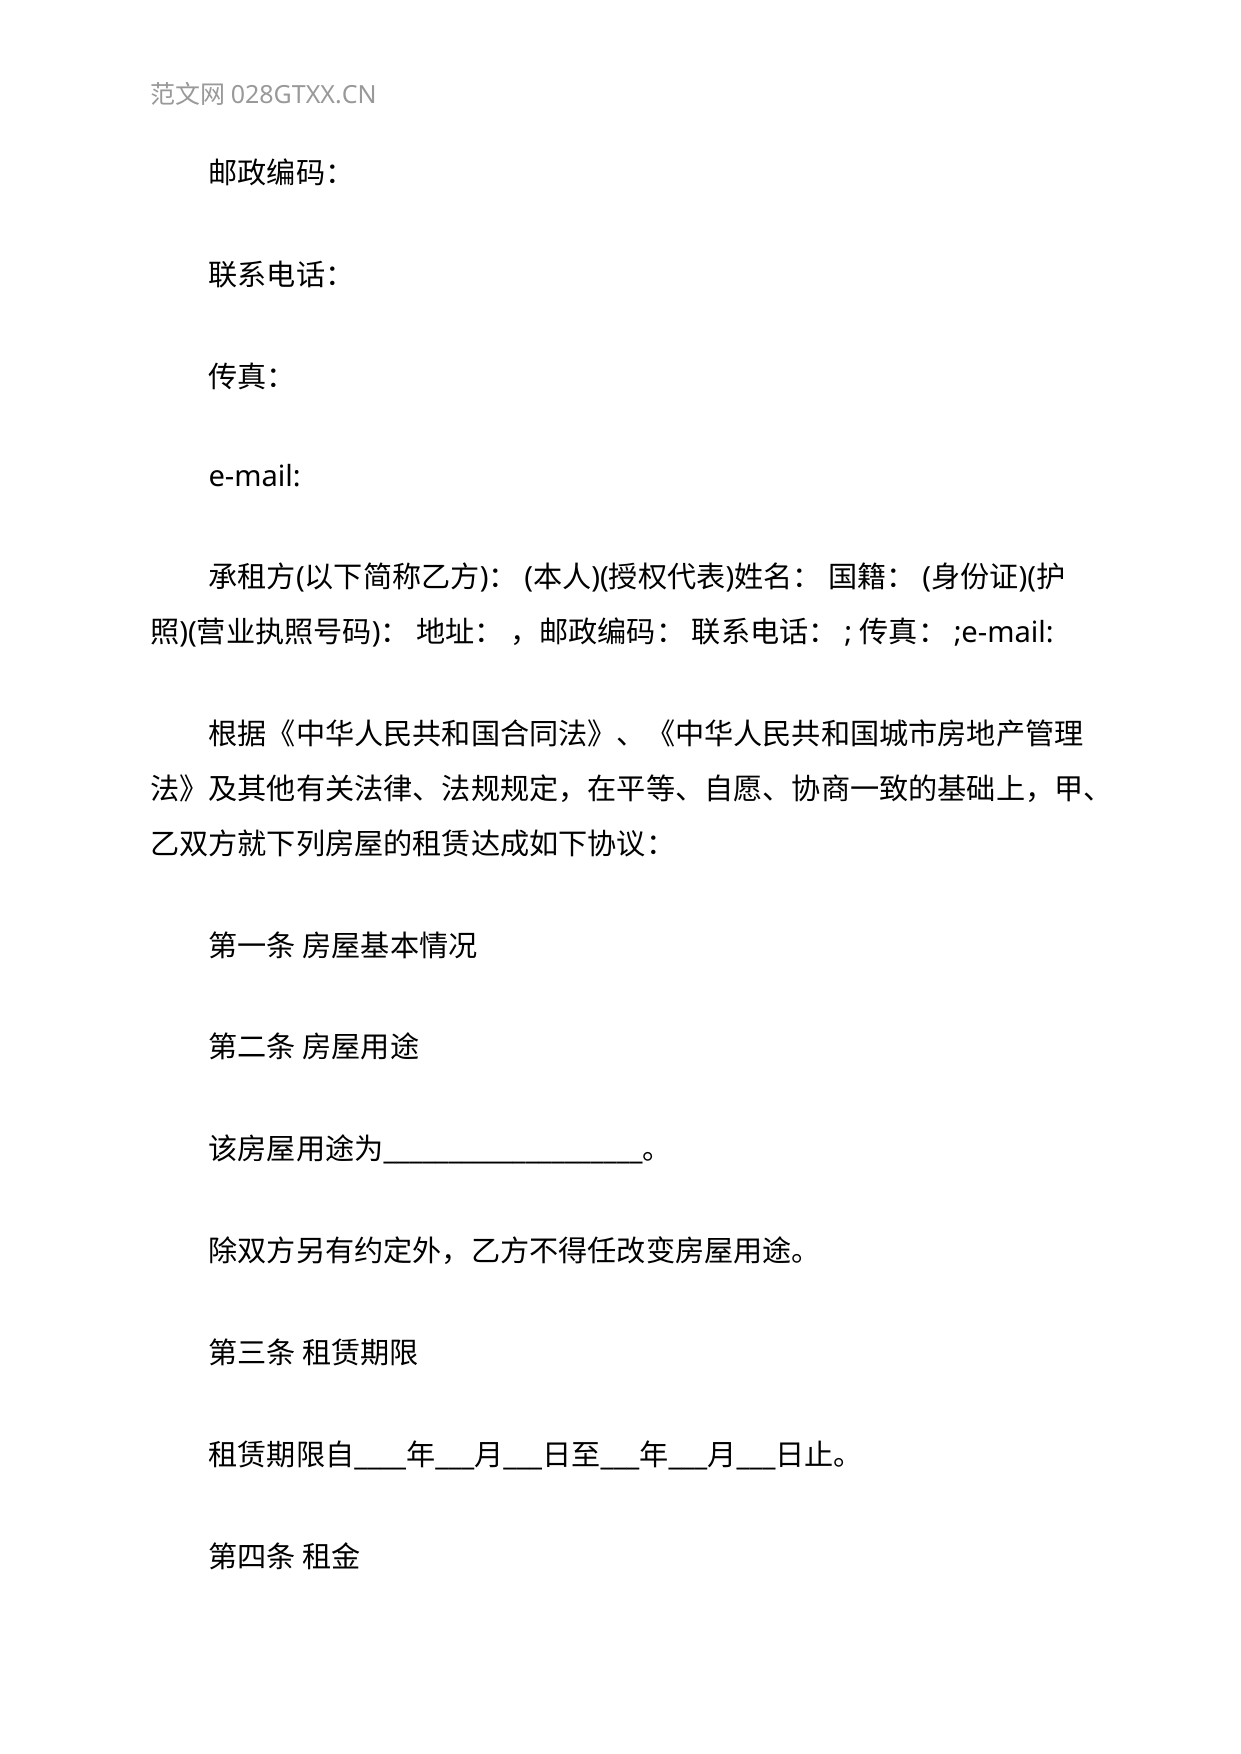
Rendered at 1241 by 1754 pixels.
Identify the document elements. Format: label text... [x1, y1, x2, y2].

text 承租方(以下简称乙方)： (本人)(授权代表)姓名： 国籍： (身份证)(护照)(营业执照号码)： 地址： ，邮政编码： 联系电话： ; 传真： ;e-mail: [150, 554, 1090, 651]
text 除双方另有约定外，乙方不得任改变房屋用途。 [150, 1228, 1090, 1270]
text 该房屋用途为____________________。 [150, 1126, 1090, 1168]
text 第四条 租金 [150, 1533, 1090, 1576]
text 根据《中华人民共和国合同法》、《中华人民共和国城市房地产管理法》及其他有关法律、法规规定，在平等、自愿、协商一致的基础上，甲、乙双方就下列房屋的租赁达成如下协议： [150, 711, 1090, 863]
text e-mail: [150, 455, 1090, 495]
text 租赁期限自____年___月___日至___年___月___日止。 [150, 1431, 1090, 1474]
text 联系电话： [150, 252, 1090, 294]
text 邮政编码： [150, 150, 1090, 192]
text 传真： [150, 353, 1090, 396]
text 第一条 房屋基本情况 [150, 922, 1090, 964]
text 第二条 房屋用途 [150, 1024, 1090, 1066]
text 第三条 租赁期限 [150, 1329, 1090, 1372]
